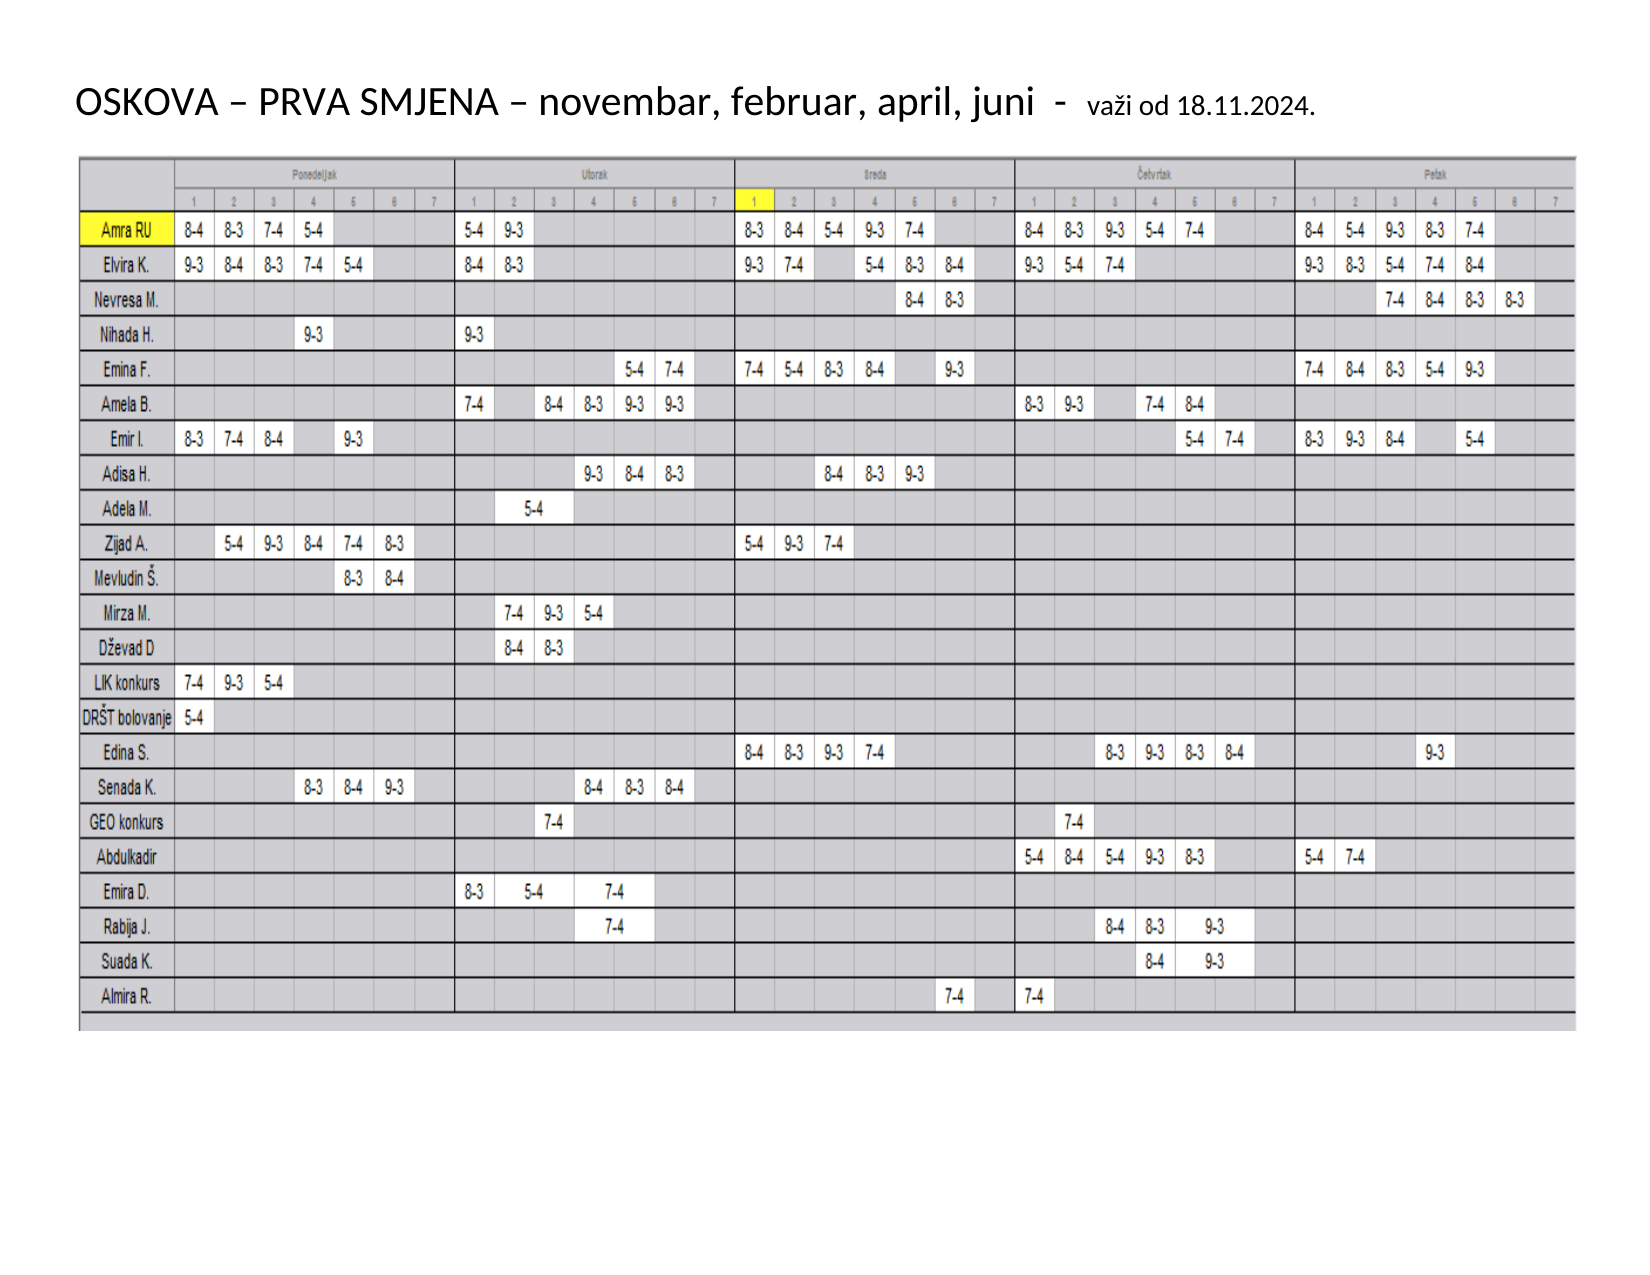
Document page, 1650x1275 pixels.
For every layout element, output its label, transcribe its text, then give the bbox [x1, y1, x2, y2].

text OSKOVA – PRVA SMJENA – novembar, februar, april, juni - važi od 18.11.2024. [75, 75, 1575, 126]
picture [78, 146, 1578, 1031]
